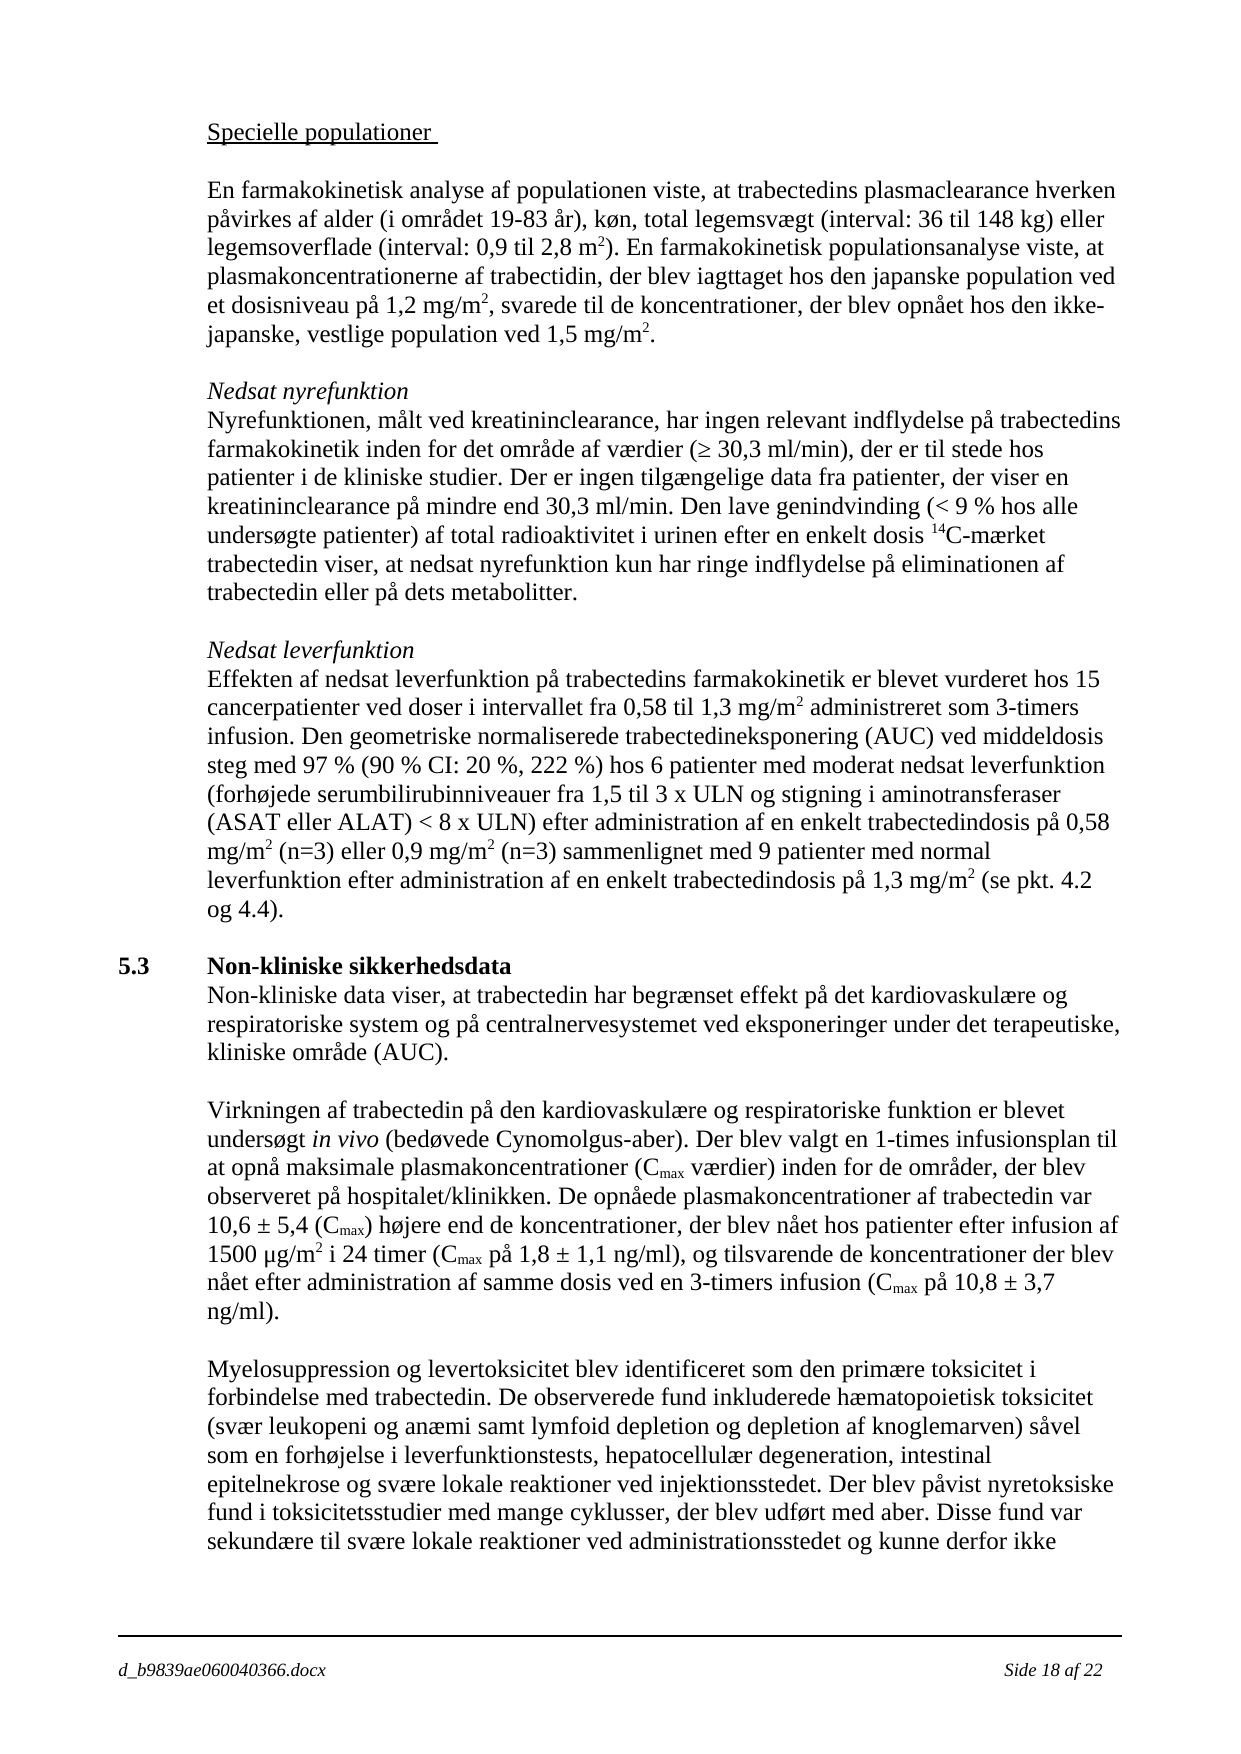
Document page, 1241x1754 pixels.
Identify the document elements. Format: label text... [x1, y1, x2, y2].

text Nyrefunktionen, målt ved kreatininclearance, har ingen relevant indflydelse på trabectedins farmakokinetik inden for det område af værdier (≥ 30,3 ml/min), der er til stede hos patienter i de kliniske studier. Der er ingen tilgængelige data fra patienter, der viser en kreatininclearance på mindre end 30,3 ml/min. Den lave genindvinding (< 9 % hos alle undersøgte patienter) af total radioaktivitet i urinen efter en enkelt dosis 14C-mærket trabectedin viser, at nedsat nyrefunktion kun har ringe indflydelse på eliminationen af trabectedin eller på dets metabolitter. [207, 405, 1122, 606]
text En farmakokinetisk analyse af populationen viste, at trabectedins plasmaclearance hverken påvirkes af alder (i området 19-83 år), køn, total legemsvægt (interval: 36 til 148 kg) eller legemsoverflade (interval: 0,9 til 2,8 m2). En farmakokinetisk populationsanalyse viste, at plasmakoncentrationerne af trabectidin, der blev iagttaget hos den japanske population ved et dosisniveau på 1,2 mg/m2, svarede til de koncentrationer, der blev opnået hos den ikke-japanske, vestlige population ved 1,5 mg/m2. [207, 175, 1122, 347]
text 5.3 Non-kliniske sikkerhedsdata [118, 951, 1122, 980]
text Virkningen af trabectedin på den kardiovaskulære og respiratoriske funktion er blevet undersøgt in vivo (bedøvede Cynomolgus-aber). Der blev valgt en 1-times infusionsplan til at opnå maksimale plasmakoncentrationer (Cmax værdier) inden for de områder, der blev observeret på hospitalet/klinikken. De opnåede plasmakoncentrationer af trabectedin var 10,6 ± 5,4 (Cmax) højere end de koncentrationer, der blev nået hos patienter efter infusion af 1500 μg/m2 i 24 timer (Cmax på 1,8 ± 1,1 ng/ml), og tilsvarende de koncentrationer der blev nået efter administration af samme dosis ved en 3-timers infusion (Cmax på 10,8 ± 3,7 ng/ml). [207, 1095, 1122, 1325]
text Non-kliniske data viser, at trabectedin har begrænset effekt på det kardiovaskulære og respiratoriske system og på centralnervesystemet ved eksponeringer under det terapeutiske, kliniske område (AUC). [207, 980, 1122, 1066]
text Specielle populationer [207, 117, 1122, 146]
text Effekten af nedsat leverfunktion på trabectedins farmakokinetik er blevet vurderet hos 15 cancerpatienter ved doser i intervallet fra 0,58 til 1,3 mg/m2 administreret som 3-timers infusion. Den geometriske normaliserede trabectedineksponering (AUC) ved middeldosis steg med 97 % (90 % CI: 20 %, 222 %) hos 6 patienter med moderat nedsat leverfunktion (forhøjede serumbilirubinniveauer fra 1,5 til 3 x ULN og stigning i aminotransferaser (ASAT eller ALAT) < 8 x ULN) efter administration af en enkelt trabectedindosis på 0,58 mg/m2 (n=3) eller 0,9 mg/m2 (n=3) sammenlignet med 9 patienter med normal leverfunktion efter administration af en enkelt trabectedindosis på 1,3 mg/m2 (se pkt. 4.2 og 4.4). [207, 664, 1122, 922]
text Nedsat nyrefunktion [207, 376, 1122, 405]
text Nedsat leverfunktion [207, 635, 1122, 664]
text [207, 1354, 1122, 1555]
